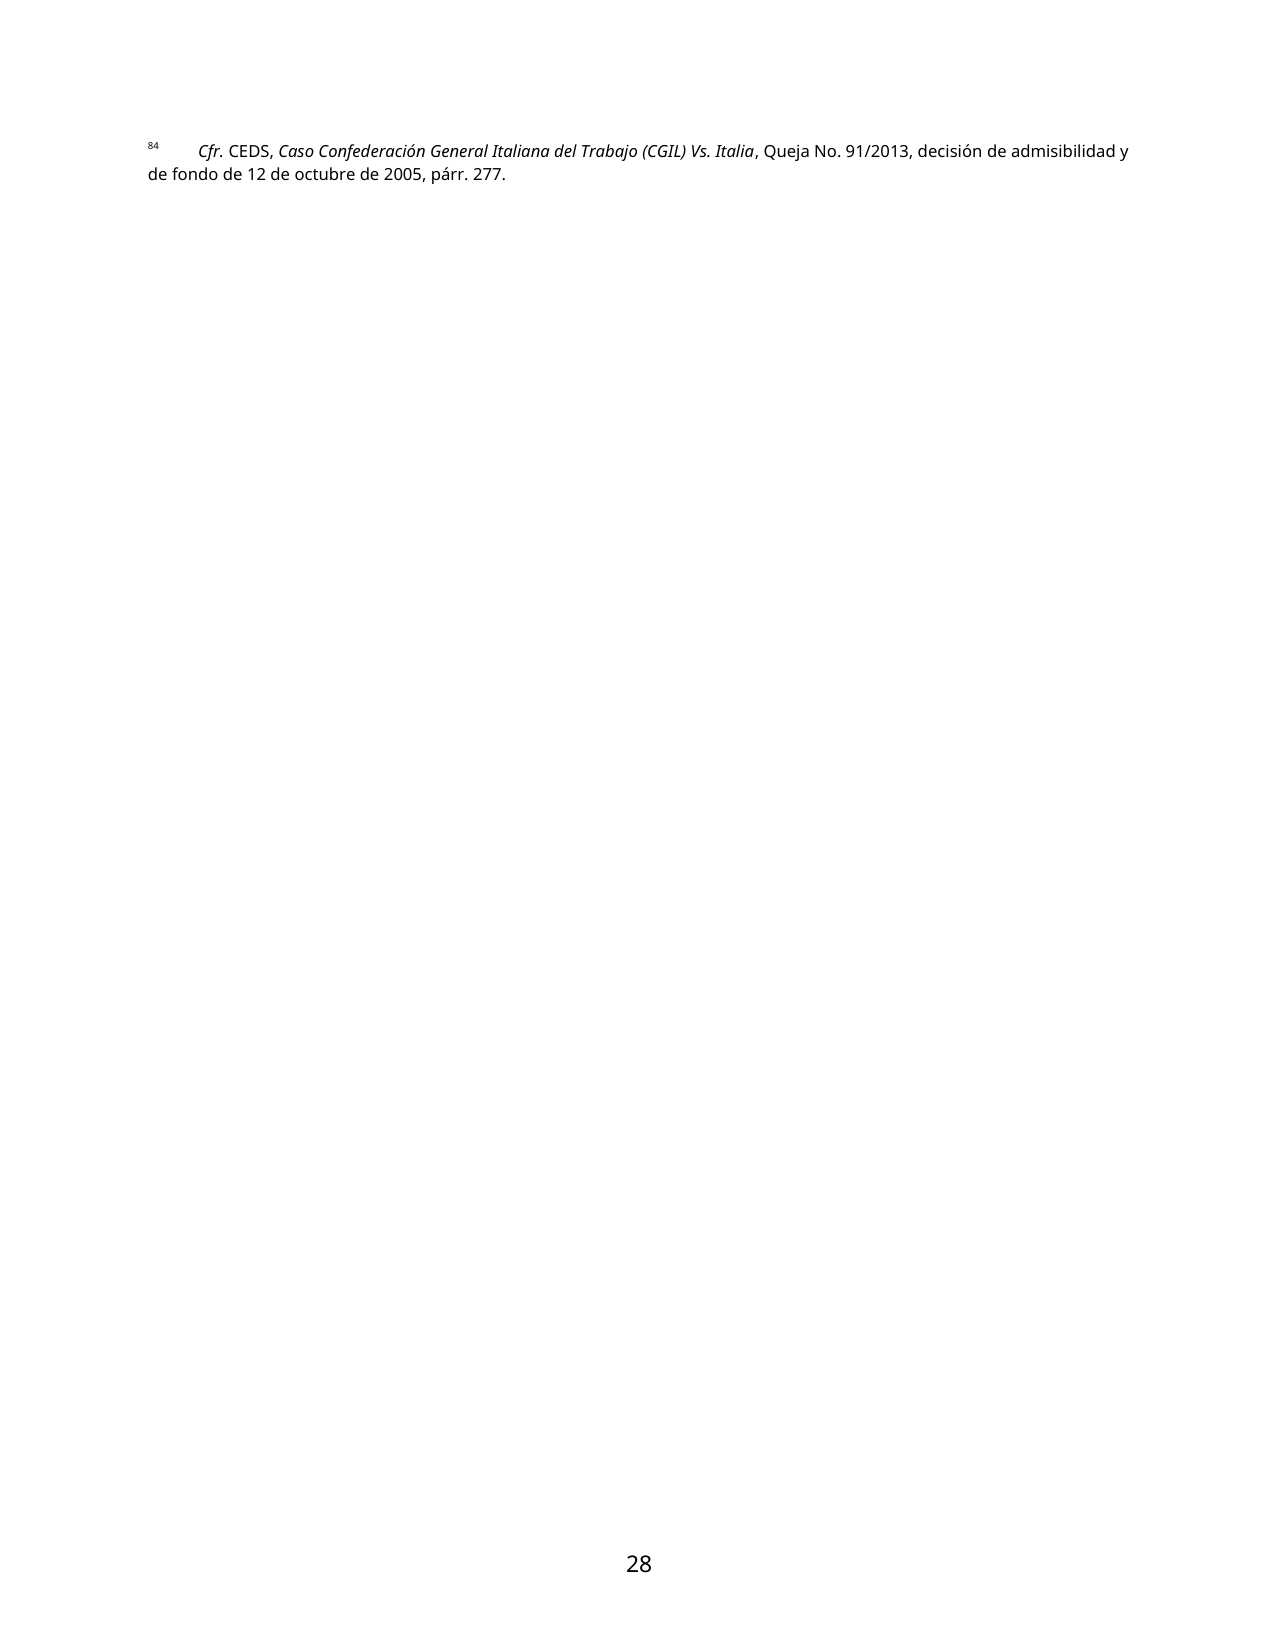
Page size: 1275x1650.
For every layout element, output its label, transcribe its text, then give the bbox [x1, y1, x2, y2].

text 84 Cfr. CEDS, Caso Confederación General Italiana del Trabajo (CGIL) Vs. Italia, Queja No. 91/2013, decisión de admisibilidad y de fondo de 12 de octubre de 2005, párr. 277. [148, 139, 1129, 185]
